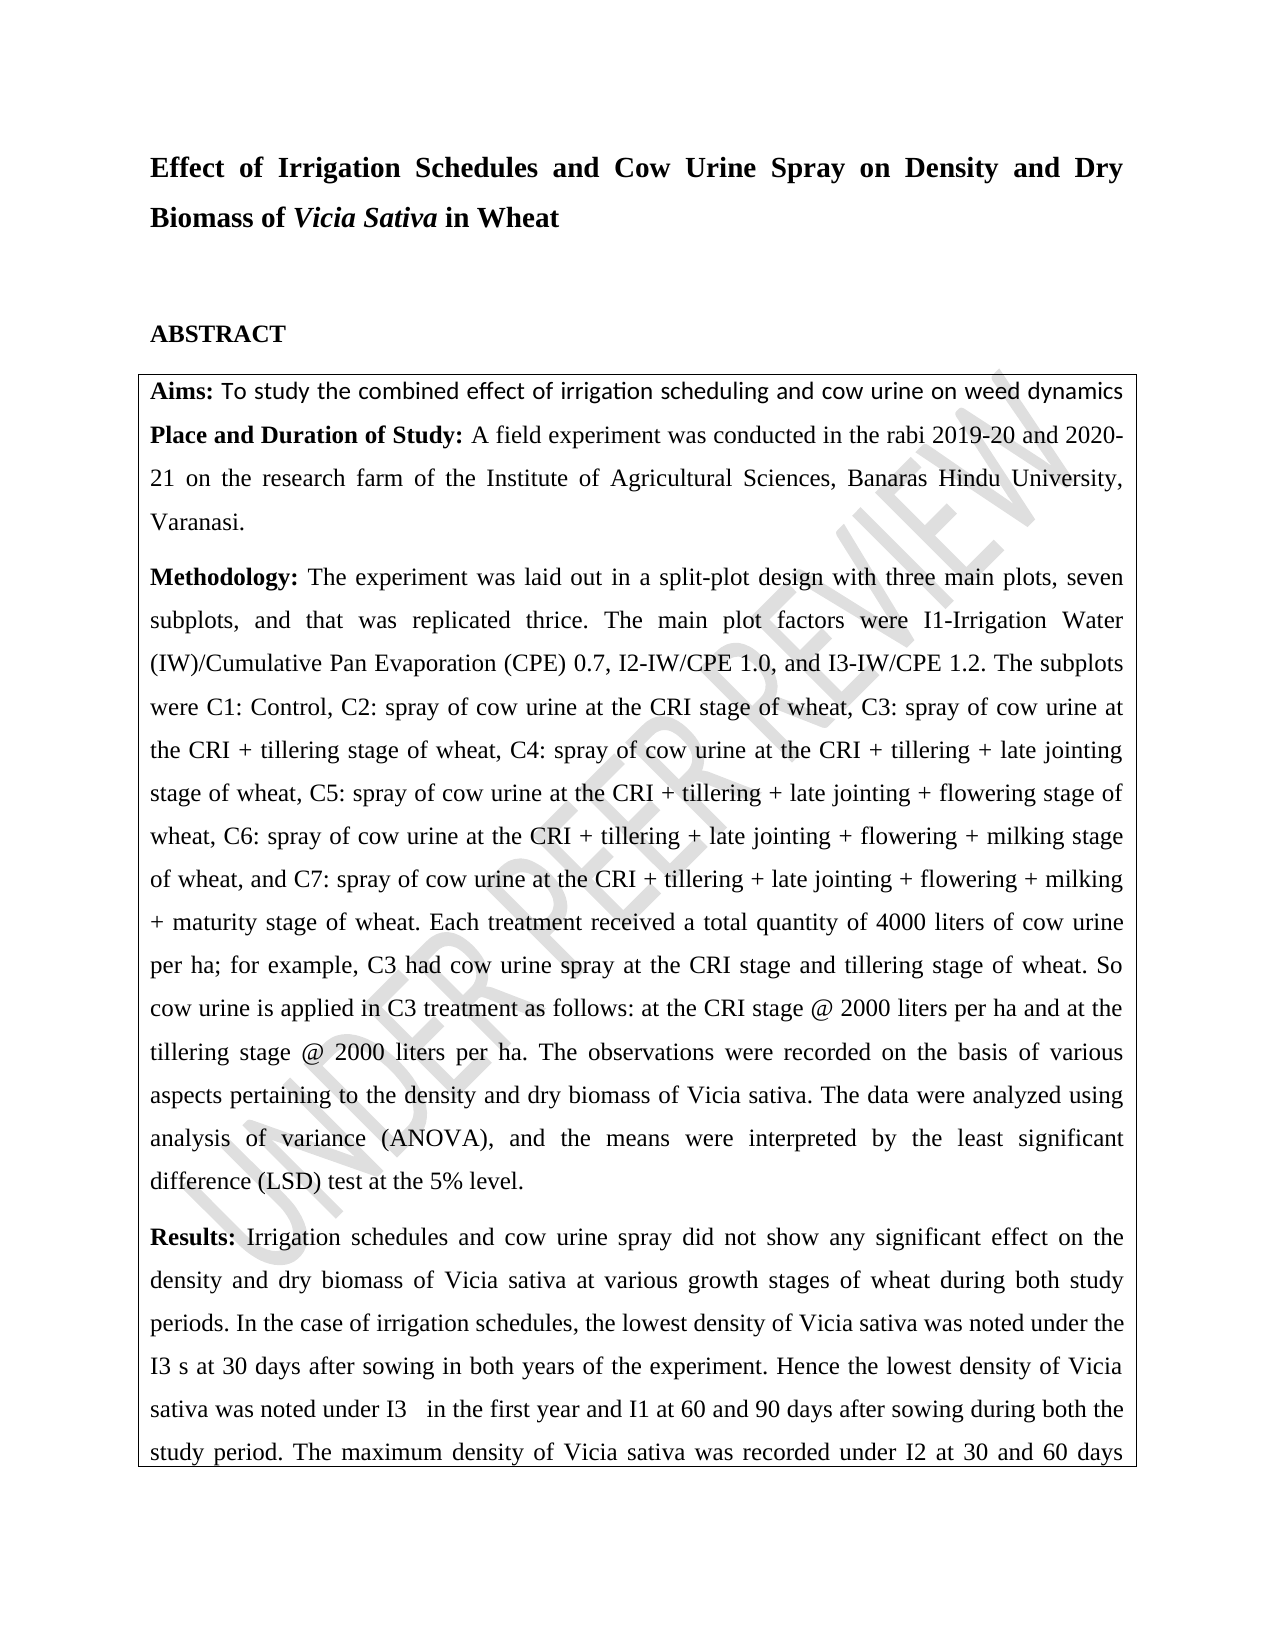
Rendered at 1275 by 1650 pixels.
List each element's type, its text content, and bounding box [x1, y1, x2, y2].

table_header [139, 375, 1136, 1466]
text Effect of Irrigation Schedules and Cow Urine Spray on Density and Dry Biomass of Vicia Sativa in Wheat [150, 150, 1125, 234]
text ABSTRACT [150, 319, 1125, 347]
